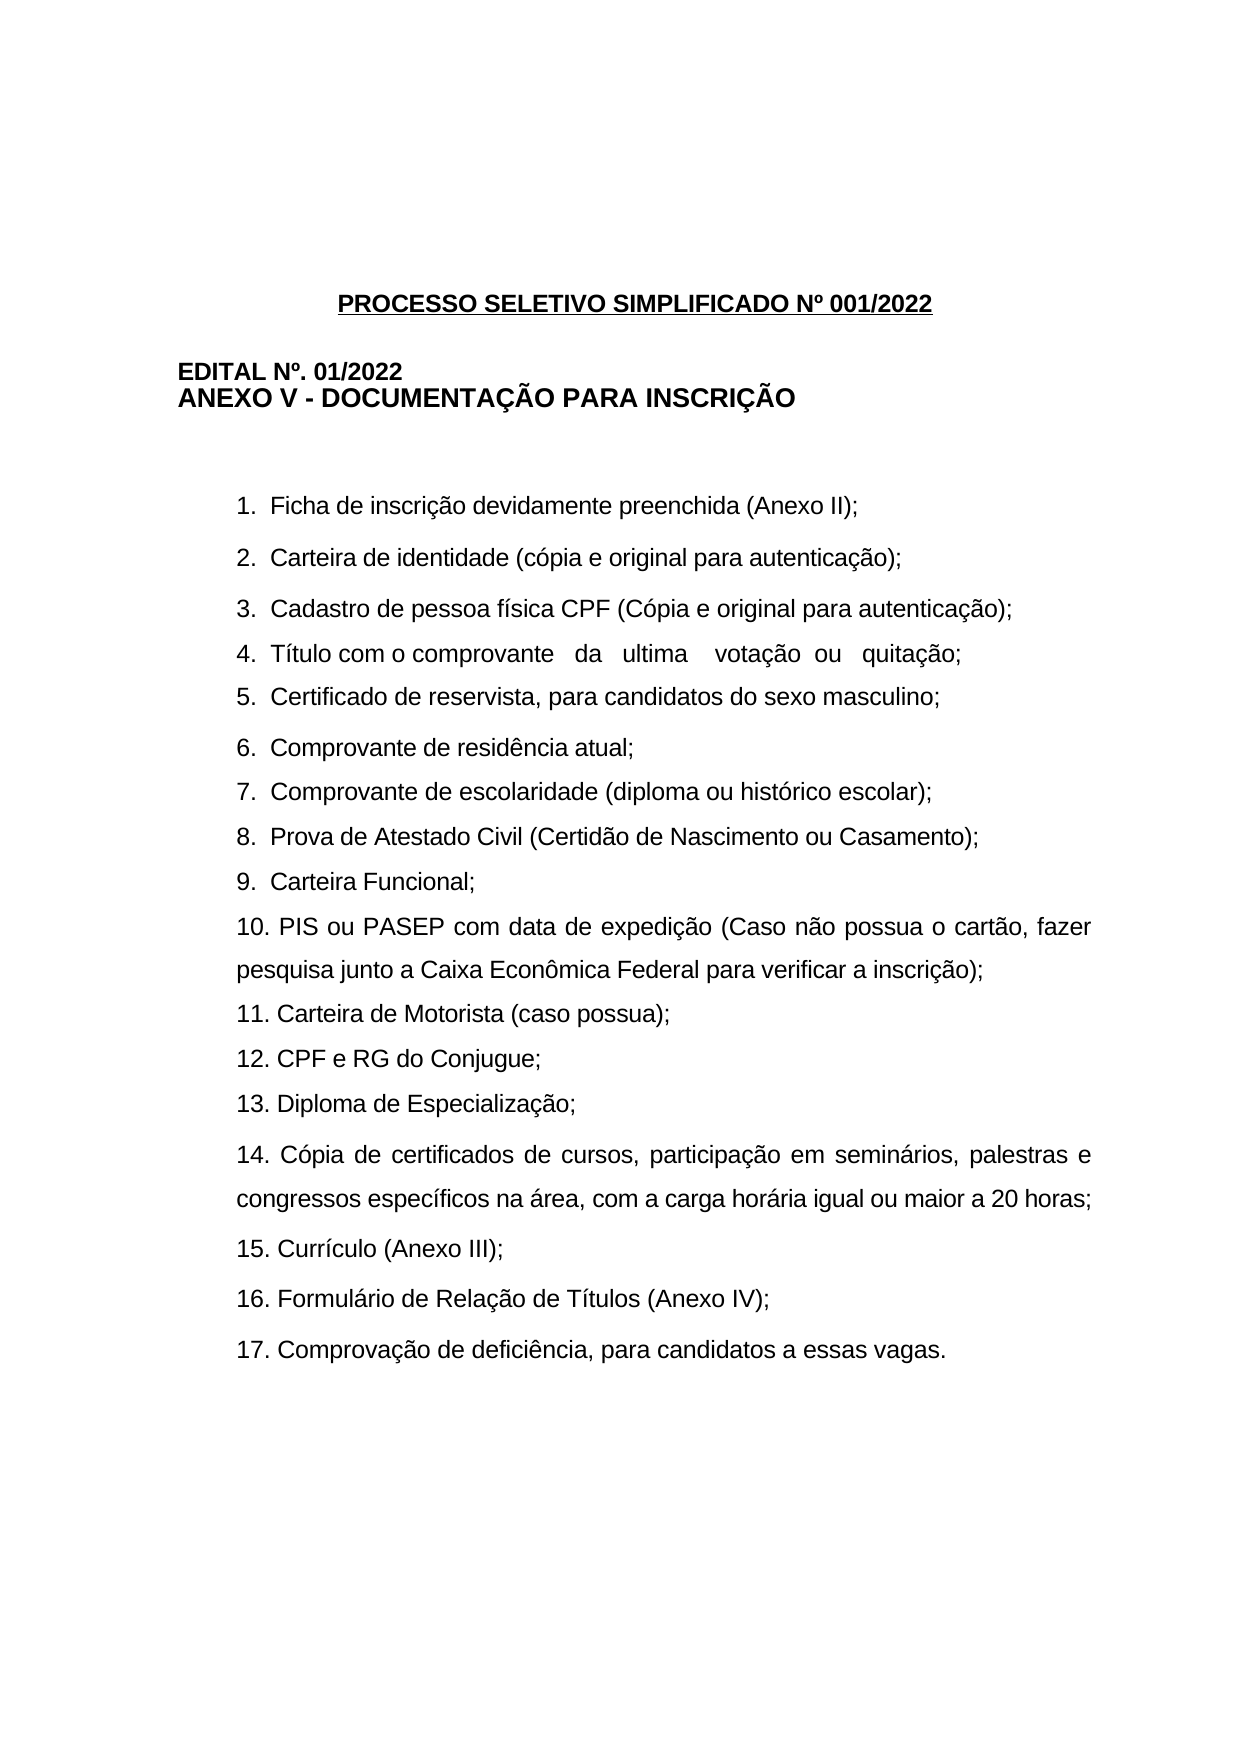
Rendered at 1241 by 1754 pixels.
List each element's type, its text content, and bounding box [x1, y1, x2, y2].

text 12. CPF e RG do Conjugue; [236, 1044, 1092, 1073]
text 10. PIS ou PASEP com data de expedição (Caso não possua o cartão, fazer pesquisa junto a Caixa Econômica Federal para verificar a inscrição); [236, 911, 1092, 983]
text 8. Prova de Atestado Civil (Certidão de Nascimento ou Casamento); [236, 822, 1092, 851]
text 6. Comprovante de residência atual; [236, 733, 1092, 761]
text 14. Cópia de certificados de cursos, participação em seminários, palestras e congressos específicos na área, com a carga horária igual ou maior a 20 horas; [236, 1141, 1092, 1212]
text 9. Carteira Funcional; [236, 867, 1092, 896]
text 17. Comprovação de deficiência, para candidatos a essas vagas. [236, 1335, 1092, 1364]
text 11. Carteira de Motorista (caso possua); [236, 999, 1092, 1028]
text PROCESSO SELETIVO SIMPLIFICADO Nº 001/2022 [177, 289, 1092, 318]
text ANEXO V - DOCUMENTAÇÃO PARA INSCRIÇÃO [177, 386, 1092, 413]
text 16. Formulário de Relação de Títulos (Anexo IV); [236, 1284, 1092, 1313]
text 1. Ficha de inscrição devidamente preenchida (Anexo II); [236, 491, 1092, 519]
text 3. Cadastro de pessoa física CPF (Cópia e original para autenticação); [236, 594, 1092, 623]
text 4. Título com o comprovante da ultima votação ou quitação; [236, 639, 1092, 668]
text EDITAL Nº. 01/2022 [177, 357, 1092, 386]
text 2. Carteira de identidade (cópia e original para autenticação); [236, 542, 1092, 571]
text 13. Diploma de Especialização; [236, 1089, 1092, 1117]
text 7. Comprovante de escolaridade (diploma ou histórico escolar); [236, 777, 1092, 806]
text 5. Certificado de reservista, para candidatos do sexo masculino; [236, 682, 1092, 711]
text 15. Currículo (Anexo III); [236, 1234, 1092, 1263]
